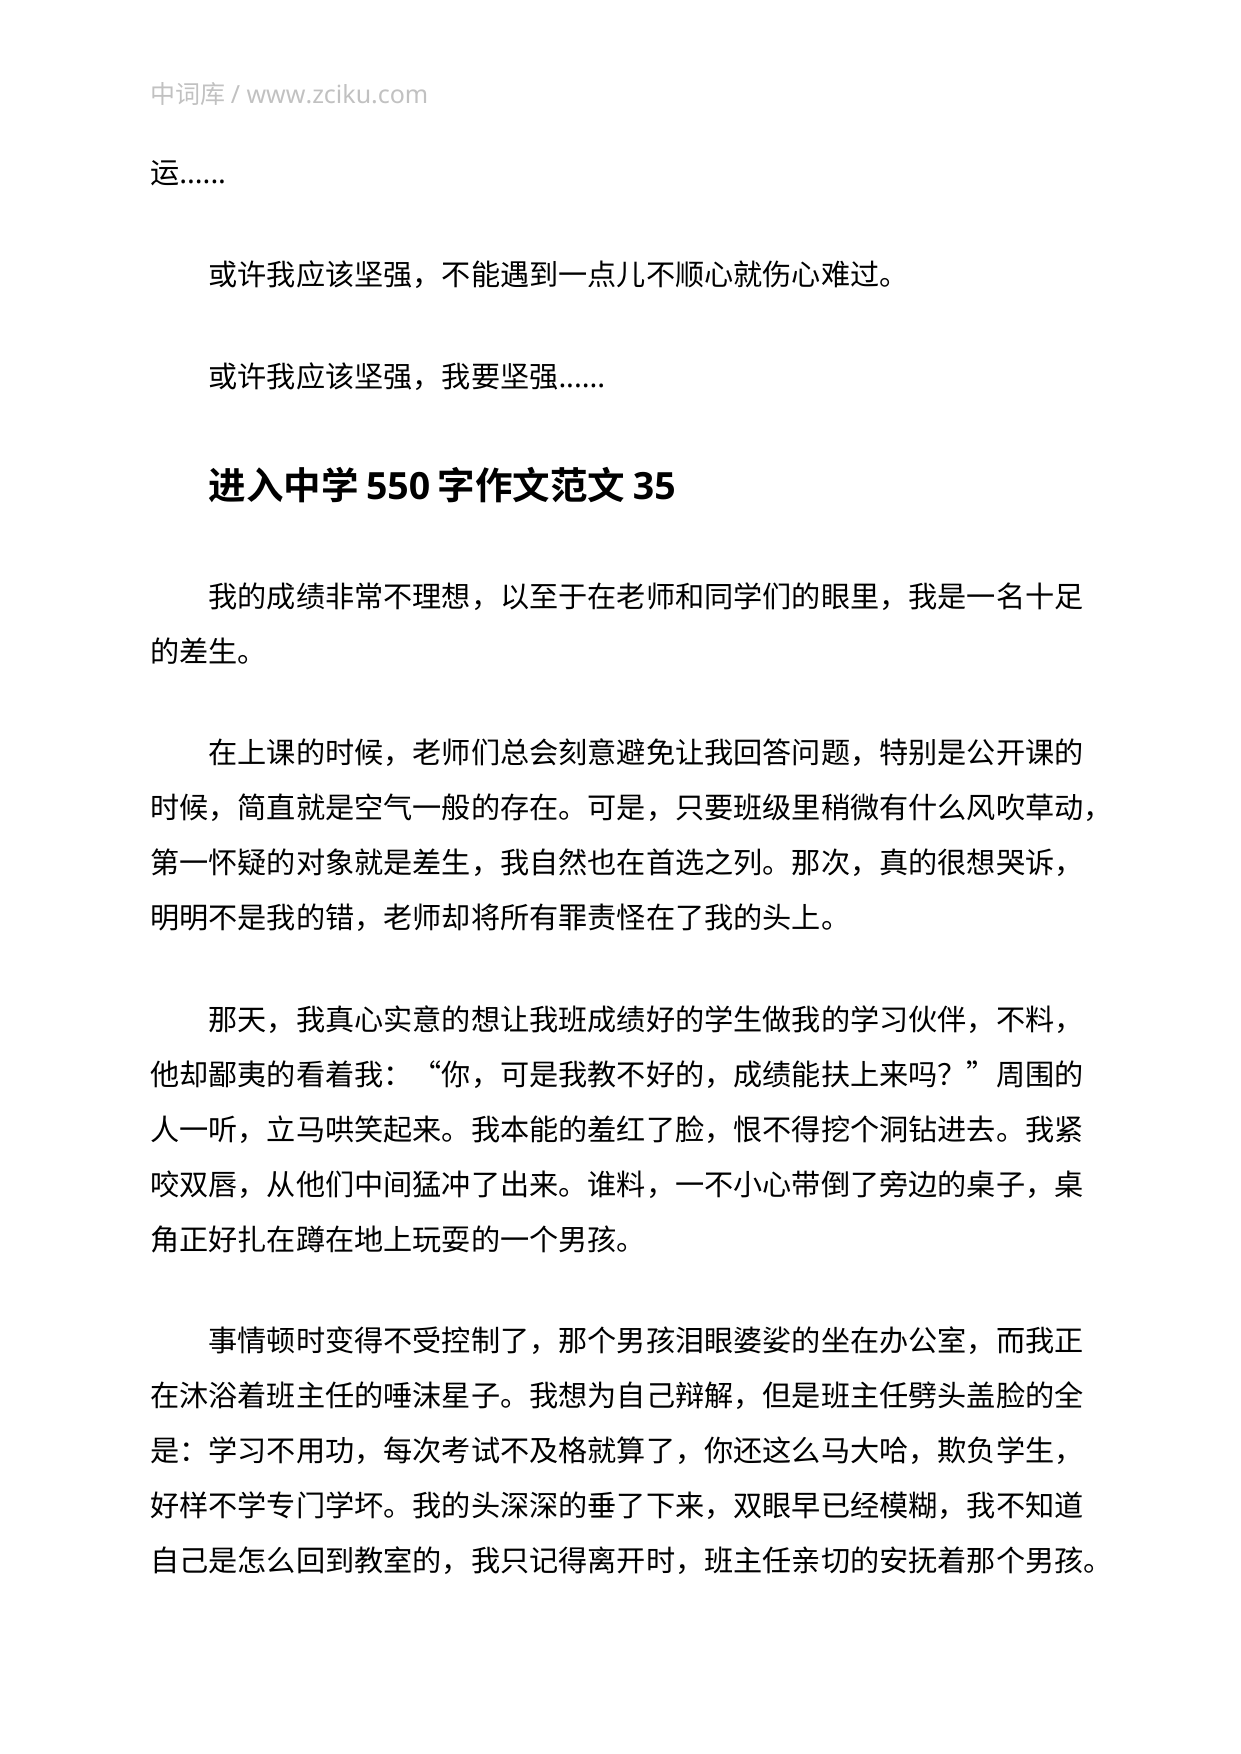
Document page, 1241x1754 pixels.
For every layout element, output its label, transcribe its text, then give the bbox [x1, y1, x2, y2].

text 那天，我真心实意的想让我班成绩好的学生做我的学习伙伴，不料，他却鄙夷的看着我：“你，可是我教不好的，成绩能扶上来吗？”周围的人一听，立马哄笑起来。我本能的羞红了脸，恨不得挖个洞钻进去。我紧咬双唇，从他们中间猛冲了出来。谁料，一不小心带倒了旁边的桌子，桌角正好扎在蹲在地上玩耍的一个男孩。 [150, 996, 1090, 1258]
text 我的成绩非常不理想，以至于在老师和同学们的眼里，我是一名十足的差生。 [150, 573, 1090, 671]
text 进入中学550字作文范文35 [150, 456, 1090, 510]
text 事情顿时变得不受控制了，那个男孩泪眼婆娑的坐在办公室，而我正在沐浴着班主任的唾沫星子。我想为自己辩解，但是班主任劈头盖脸的全是：学习不用功，每次考试不及格就算了，你还这么马大哈，欺负学生，好样不学专门学坏。我的头深深的垂了下来，双眼早已经模糊，我不知道自己是怎么回到教室的，我只记得离开时，班主任亲切的安抚着那个男孩。 [150, 1318, 1090, 1580]
text 或许我应该坚强，不能遇到一点儿不顺心就伤心难过。 [150, 252, 1090, 294]
text 在上课的时候，老师们总会刻意避免让我回答问题，特别是公开课的时候，简直就是空气一般的存在。可是，只要班级里稍微有什么风吹草动，第一怀疑的对象就是差生，我自然也在首选之列。那次，真的很想哭诉，明明不是我的错，老师却将所有罪责怪在了我的头上。 [150, 730, 1090, 937]
text 或许我应该坚强，我要坚强...... [150, 354, 1090, 396]
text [150, 150, 1090, 192]
